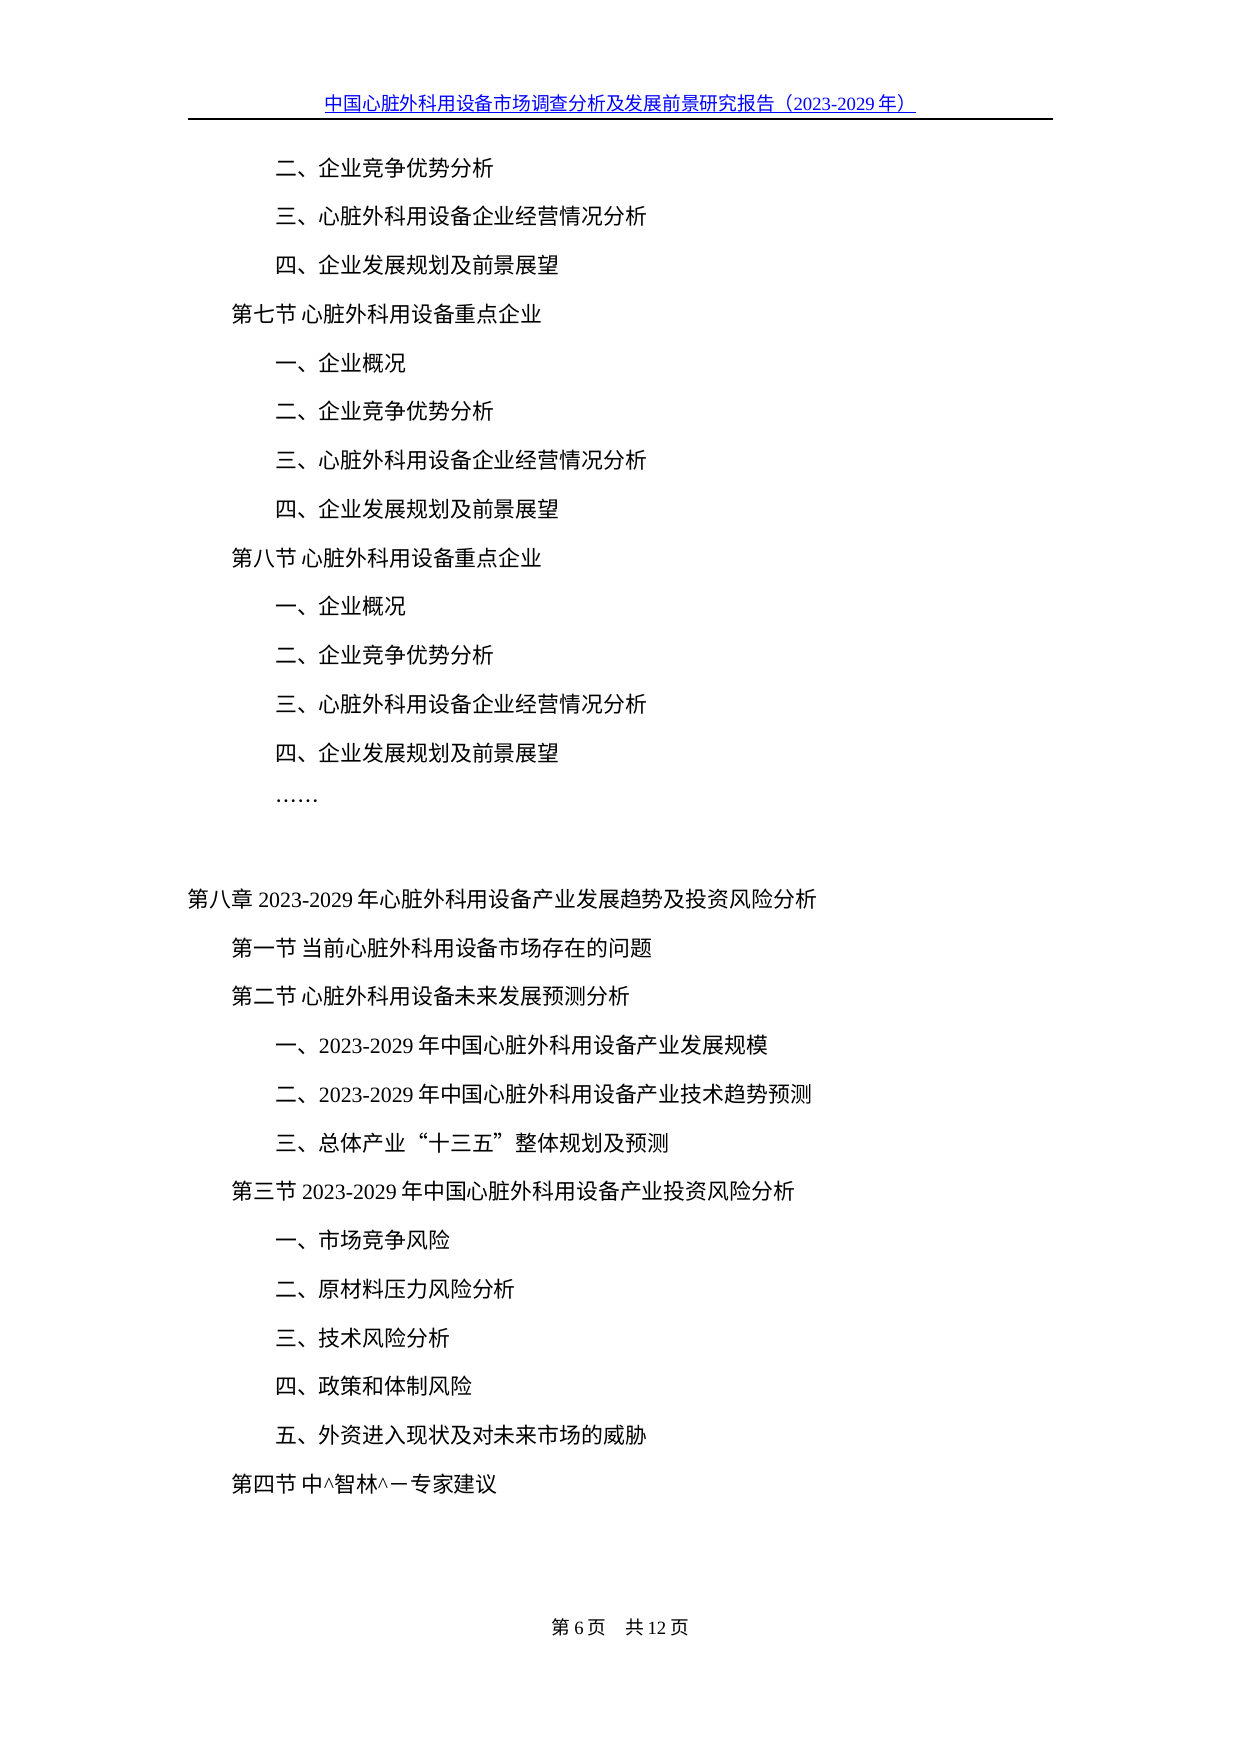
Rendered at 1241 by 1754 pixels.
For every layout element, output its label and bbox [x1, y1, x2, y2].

text [187, 150, 1053, 1499]
